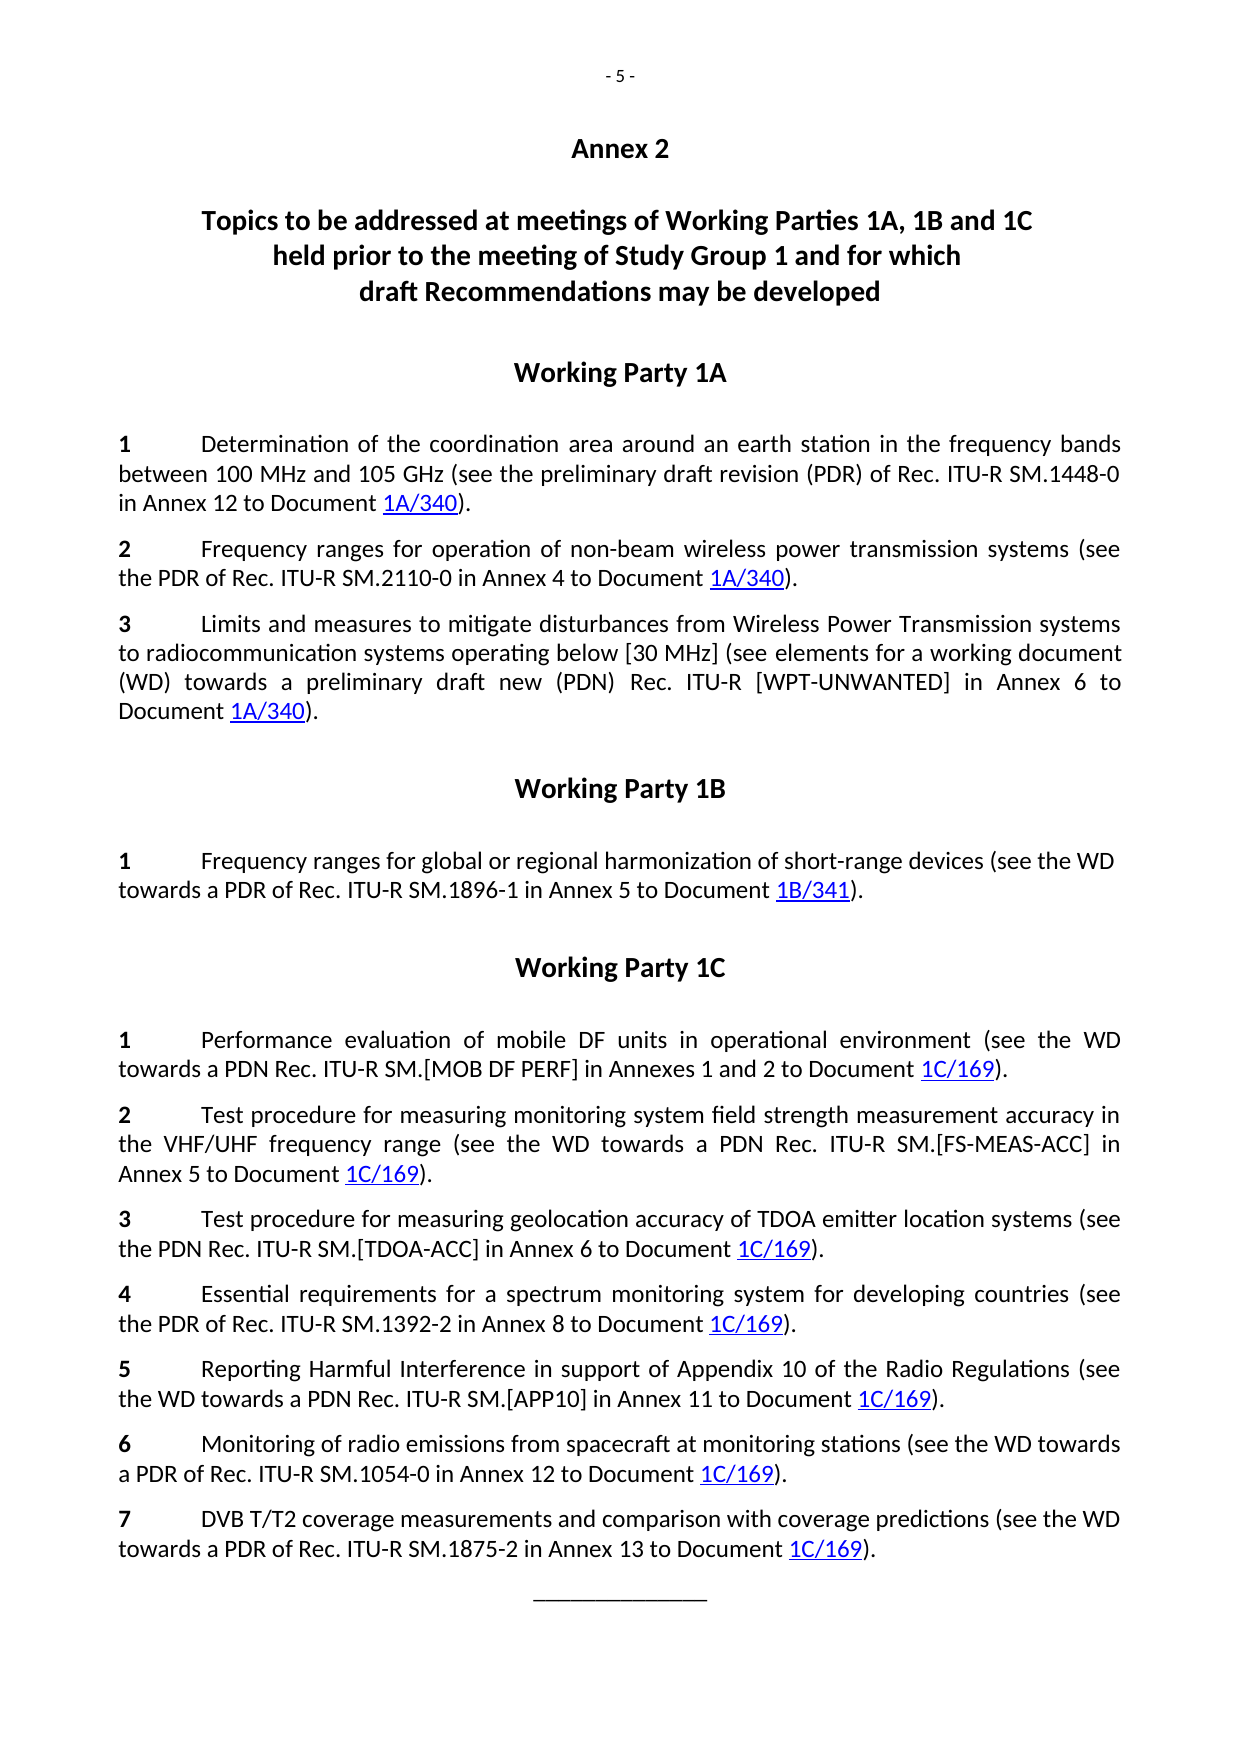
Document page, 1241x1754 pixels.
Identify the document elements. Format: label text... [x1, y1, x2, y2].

title 1 Determination of the coordination area around an earth station in the frequency bands between 100 MHz and 105 GHz (see the preliminary draft revision (PDR) of Rec. ITU-R SM.1448-0 in Annex 12 to Document 1A/340). [118, 429, 1122, 517]
text Working Party 1B [118, 775, 1122, 804]
text 5 Reporting Harmful Interference in support of Appendix 10 of the Radio Regulations (see the WD towards a PDN Rec. ITU-R SM.[APP10] in Annex 11 to Document 1C/169). [118, 1354, 1122, 1413]
text 3 Limits and measures to mitigate disturbances from Wireless Power Transmission systems to radiocommunication systems operating below [30 MHz] (see elements for a working document (WD) towards a preliminary draft new (PDN) Rec. ITU-R [WPT-UNWANTED] in Annex 6 to Document 1A/340). [118, 609, 1122, 725]
text 1 Performance evaluation of mobile DF units in operational environment (see the WD towards a PDN Rec. ITU-R SM.[MOB DF PERF] in Annexes 1 and 2 to Document 1C/169). [118, 1025, 1122, 1084]
text 4 Essential requirements for a spectrum monitoring system for developing countries (see the PDR of Rec. ITU-R SM.1392-2 in Annex 8 to Document 1C/169). [118, 1279, 1122, 1338]
text Working Party 1A [118, 359, 1122, 388]
text 7 DVB T/T2 coverage measurements and comparison with coverage predictions (see the WD towards a PDR of Rec. ITU-R SM.1875-2 in Annex 13 to Document 1C/169). [118, 1504, 1122, 1563]
text 2 Test procedure for measuring monitoring system field strength measurement accuracy in the VHF/UHF frequency range (see the WD towards a PDN Rec. ITU-R SM.[FS-MEAS-ACC] in Annex 5 to Document 1C/169). [118, 1100, 1122, 1188]
text ______________ [118, 1575, 1122, 1604]
text Working Party 1C [118, 954, 1122, 984]
text 3 Test procedure for measuring geolocation accuracy of TDOA emitter location systems (see the PDN Rec. ITU-R SM.[TDOA-ACC] in Annex 6 to Document 1C/169). [118, 1204, 1122, 1263]
title Annex 2 Topics to be addressed at meetings of Working Parties 1A, 1B and 1C held prior to the meeting of Study Group 1 and for which draft Recommendations may be developed [118, 131, 1122, 309]
text 6 Monitoring of radio emissions from spacecraft at monitoring stations (see the WD towards a PDR of Rec. ITU-R SM.1054-0 in Annex 12 to Document 1C/169). [118, 1429, 1122, 1488]
title 1 Frequency ranges for global or regional harmonization of short-range devices (see the WD towards a PDR of Rec. ITU-R SM.1896-1 in Annex 5 to Document 1B/341). [118, 846, 1122, 904]
title 2 Frequency ranges for operation of non-beam wireless power transmission systems (see the PDR of Rec. ITU-R SM.2110-0 in Annex 4 to Document 1A/340). [118, 534, 1122, 592]
